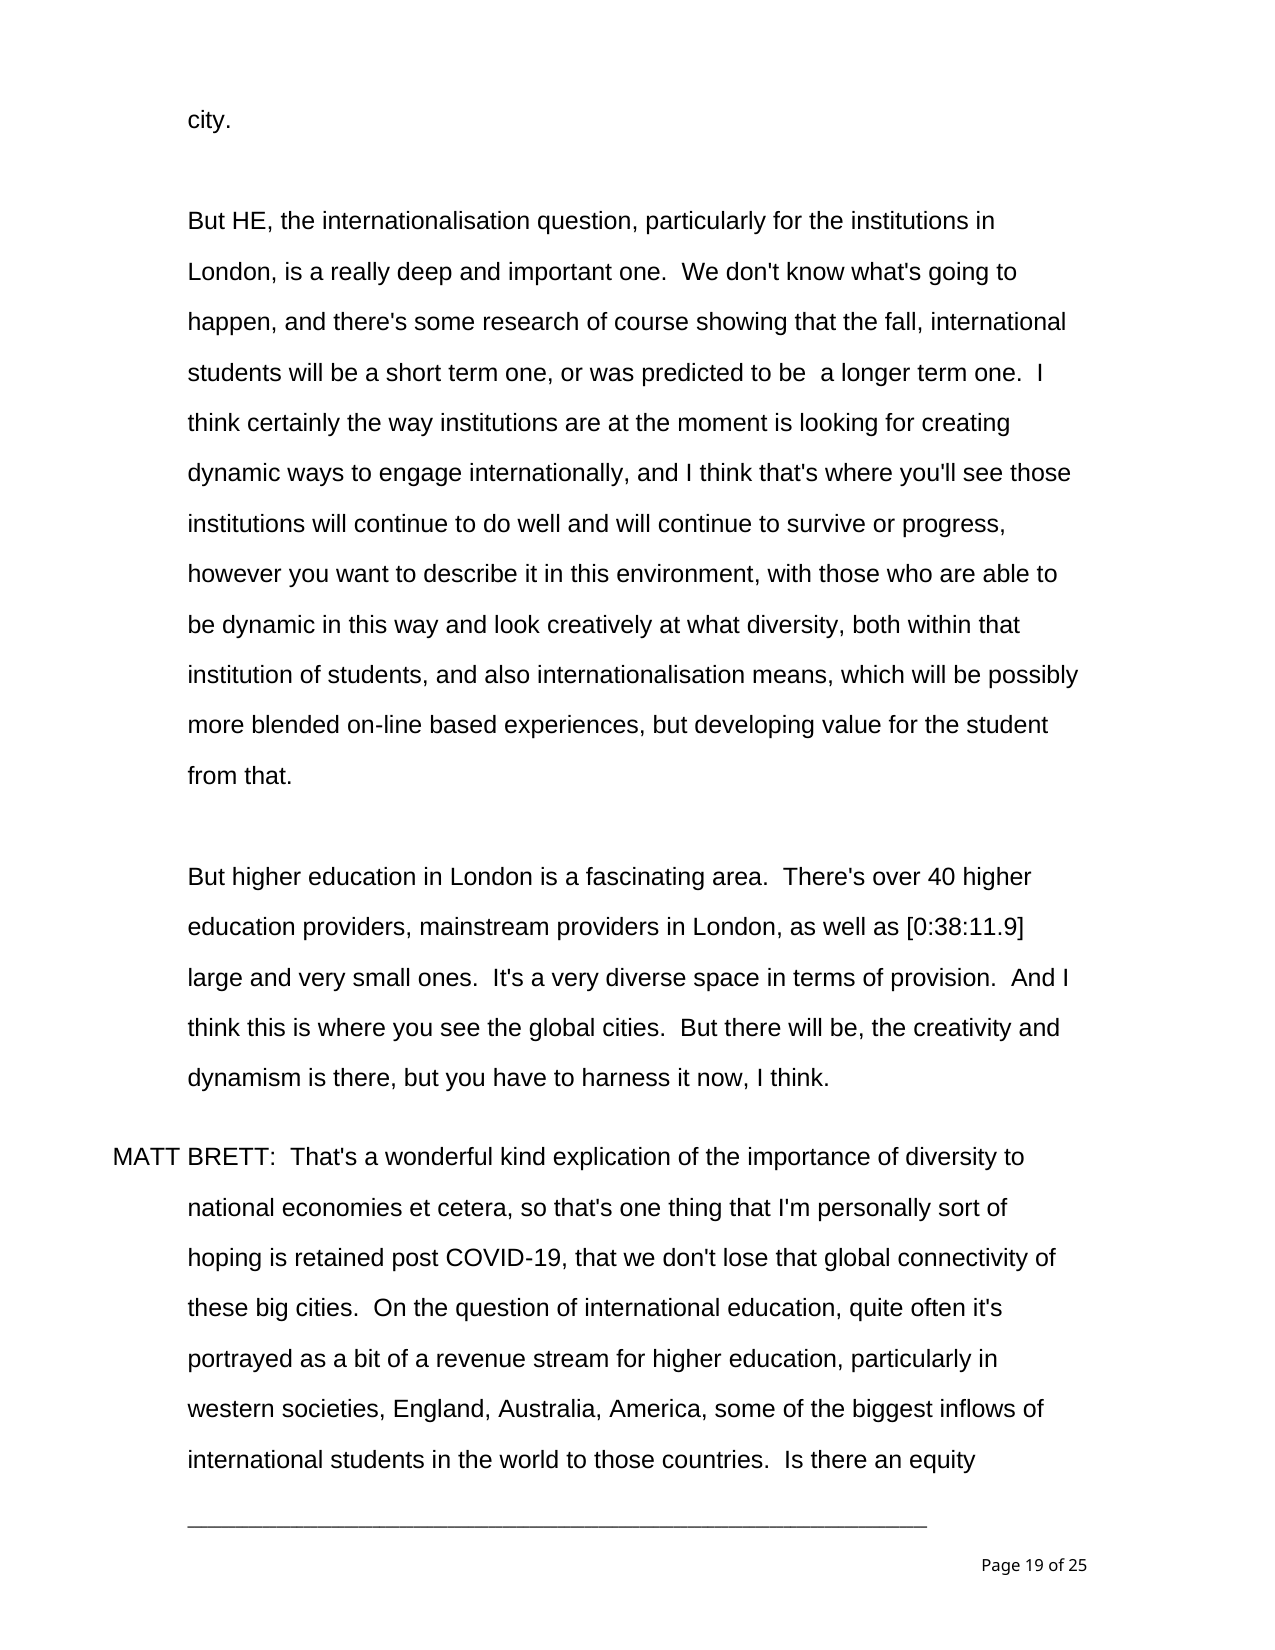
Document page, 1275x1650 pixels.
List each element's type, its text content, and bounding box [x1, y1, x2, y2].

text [112, 89, 1088, 139]
text But higher education in London is a fascinating area. There's over 40 higher education providers, mainstream providers in London, as well as [0:38:11.9] large and very small ones. It's a very diverse space in terms of provision. And I think this is where you see the global cities. But there will be, the creativity and dynamism is there, but you have to harness it now, I think. [112, 845, 1088, 1097]
text But HE, the internationalisation question, particularly for the institutions in London, is a really deep and important one. We don't know what's going to happen, and there's some research of course showing that the fall, international students will be a short term one, or was predicted to be a longer term one. I think certainly the way institutions are at the moment is looking for creating dynamic ways to engage internationally, and I think that's where you'll see those institutions will continue to do well and will continue to survive or progress, however you want to describe it in this environment, with those who are able to be dynamic in this way and look creatively at what diversity, both within that institution of students, and also internationalisation means, which will be possibly more blended on-line based experiences, but developing value for the student from that. [112, 189, 1088, 794]
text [112, 1125, 1088, 1478]
